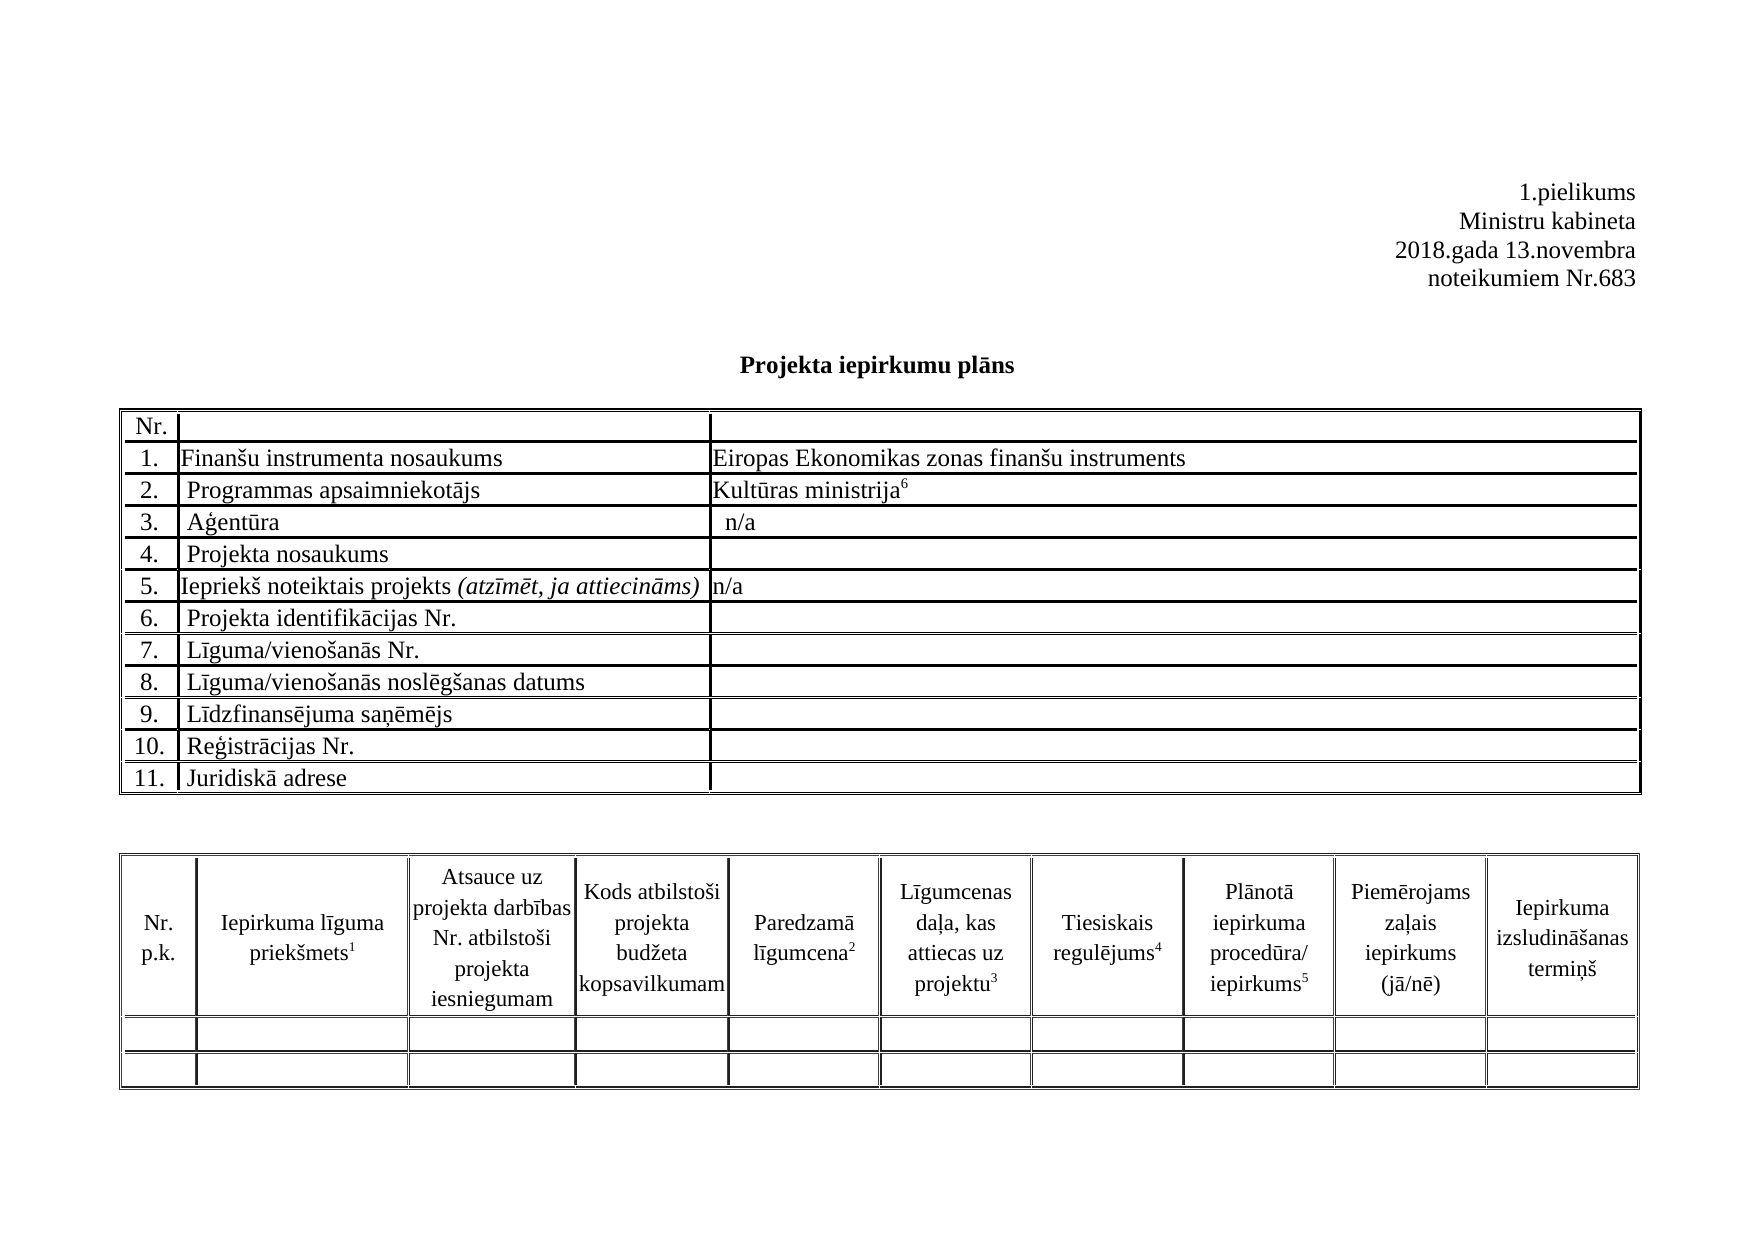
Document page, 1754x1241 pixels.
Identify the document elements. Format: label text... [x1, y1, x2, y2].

table_cell n/a [712, 504, 1639, 536]
table_cell 4. [122, 536, 177, 568]
table_cell Finanšu instrumenta nosaukums [180, 443, 709, 472]
table_cell 7. [120, 632, 178, 664]
table_header Iepirkuma izsludināšanas termiņš [1486, 856, 1637, 1014]
table_cell [410, 1018, 574, 1050]
table_cell Iepriekš noteiktais projekts (atzīmēt, ja attiecināms) [180, 571, 709, 600]
table_cell [712, 664, 1639, 696]
table_cell [710, 632, 1641, 664]
table_cell Līguma/vienošanās Nr. [180, 635, 709, 664]
table_cell Projekta identifikācijas Nr. [180, 603, 709, 632]
table_header Nr. [122, 410, 178, 440]
table_cell Programmas apsaimniekotājs [180, 475, 709, 504]
table_cell [1185, 1018, 1333, 1050]
table_header [710, 412, 1639, 440]
table_header Iepirkuma līguma priekšmets1 [196, 856, 408, 1014]
table_header Atsauce uz projekta darbības Nr. atbilstoši projekta iesniegumam [409, 856, 575, 1014]
table_cell [122, 1015, 195, 1050]
text Projekta iepirkumu plāns [118, 350, 1636, 379]
table_cell n/a [712, 568, 1641, 600]
table_cell 10. [120, 728, 177, 760]
table_cell Kultūras ministrija6 [712, 472, 1639, 504]
table_cell 3. [122, 504, 177, 536]
table_cell [712, 536, 1639, 568]
table_cell [728, 1050, 880, 1086]
table_cell Eiropas Ekonomikas zonas finanšu instruments [712, 440, 1639, 472]
table_cell [575, 1054, 728, 1086]
table_cell [409, 1054, 575, 1086]
table_cell 9. [120, 696, 178, 728]
table_cell [1488, 1015, 1637, 1050]
table_cell [1336, 1018, 1485, 1050]
table_cell [577, 1018, 727, 1050]
table_cell [196, 1054, 408, 1086]
table_cell [712, 600, 1639, 632]
table_cell [1033, 1018, 1182, 1050]
text noteikumiem Nr.683 [118, 263, 1636, 292]
table_cell 5. [120, 568, 177, 600]
table_cell Aģentūra [180, 507, 709, 536]
table_cell Juridiskā adrese [178, 763, 710, 792]
table_cell [1183, 1054, 1335, 1086]
table_header Tiesiskais regulējums4 [1032, 856, 1183, 1014]
table_header Paredzamā līgumcena2 [728, 854, 880, 1014]
table_header Piemērojams zaļais iepirkums (jā/nē) [1335, 856, 1486, 1014]
table_cell [1032, 1054, 1183, 1086]
table_cell Reģistrācijas Nr. [180, 731, 709, 760]
table_cell 6. [122, 600, 177, 632]
table_cell [880, 1054, 1032, 1086]
table_cell [122, 1050, 196, 1086]
text 2018.gada 13.novembra [118, 235, 1636, 263]
table_cell [1486, 1050, 1637, 1086]
table_cell [198, 1018, 407, 1050]
table_cell [712, 728, 1641, 760]
table_header Kods atbilstoši projekta budžeta kopsavilkumam [575, 856, 728, 1014]
table_cell Līguma/vienošanās noslēgšanas datums [180, 667, 709, 696]
table_cell 1. [122, 440, 177, 472]
table_cell 2. [122, 472, 177, 504]
table_cell [730, 1018, 878, 1050]
table_header Nr. p.k. [122, 856, 196, 1014]
text Ministru kabineta [118, 206, 1636, 235]
table_cell [882, 1018, 1030, 1050]
table_cell 8. [122, 664, 177, 696]
table_cell Līdzfinansējuma saņēmējs [180, 699, 709, 728]
table_header [178, 410, 710, 440]
table_cell Projekta nosaukums [180, 539, 709, 568]
table_header Līgumcenas daļa, kas attiecas uz projektu3 [880, 856, 1032, 1014]
table_header Plānotā iepirkuma procedūra/ iepirkums5 [1183, 856, 1335, 1014]
table_cell [710, 696, 1641, 728]
table_cell 11. [120, 760, 178, 792]
table_cell [710, 760, 1641, 792]
table_cell [1335, 1054, 1486, 1086]
text 1.pielikums [118, 177, 1636, 206]
